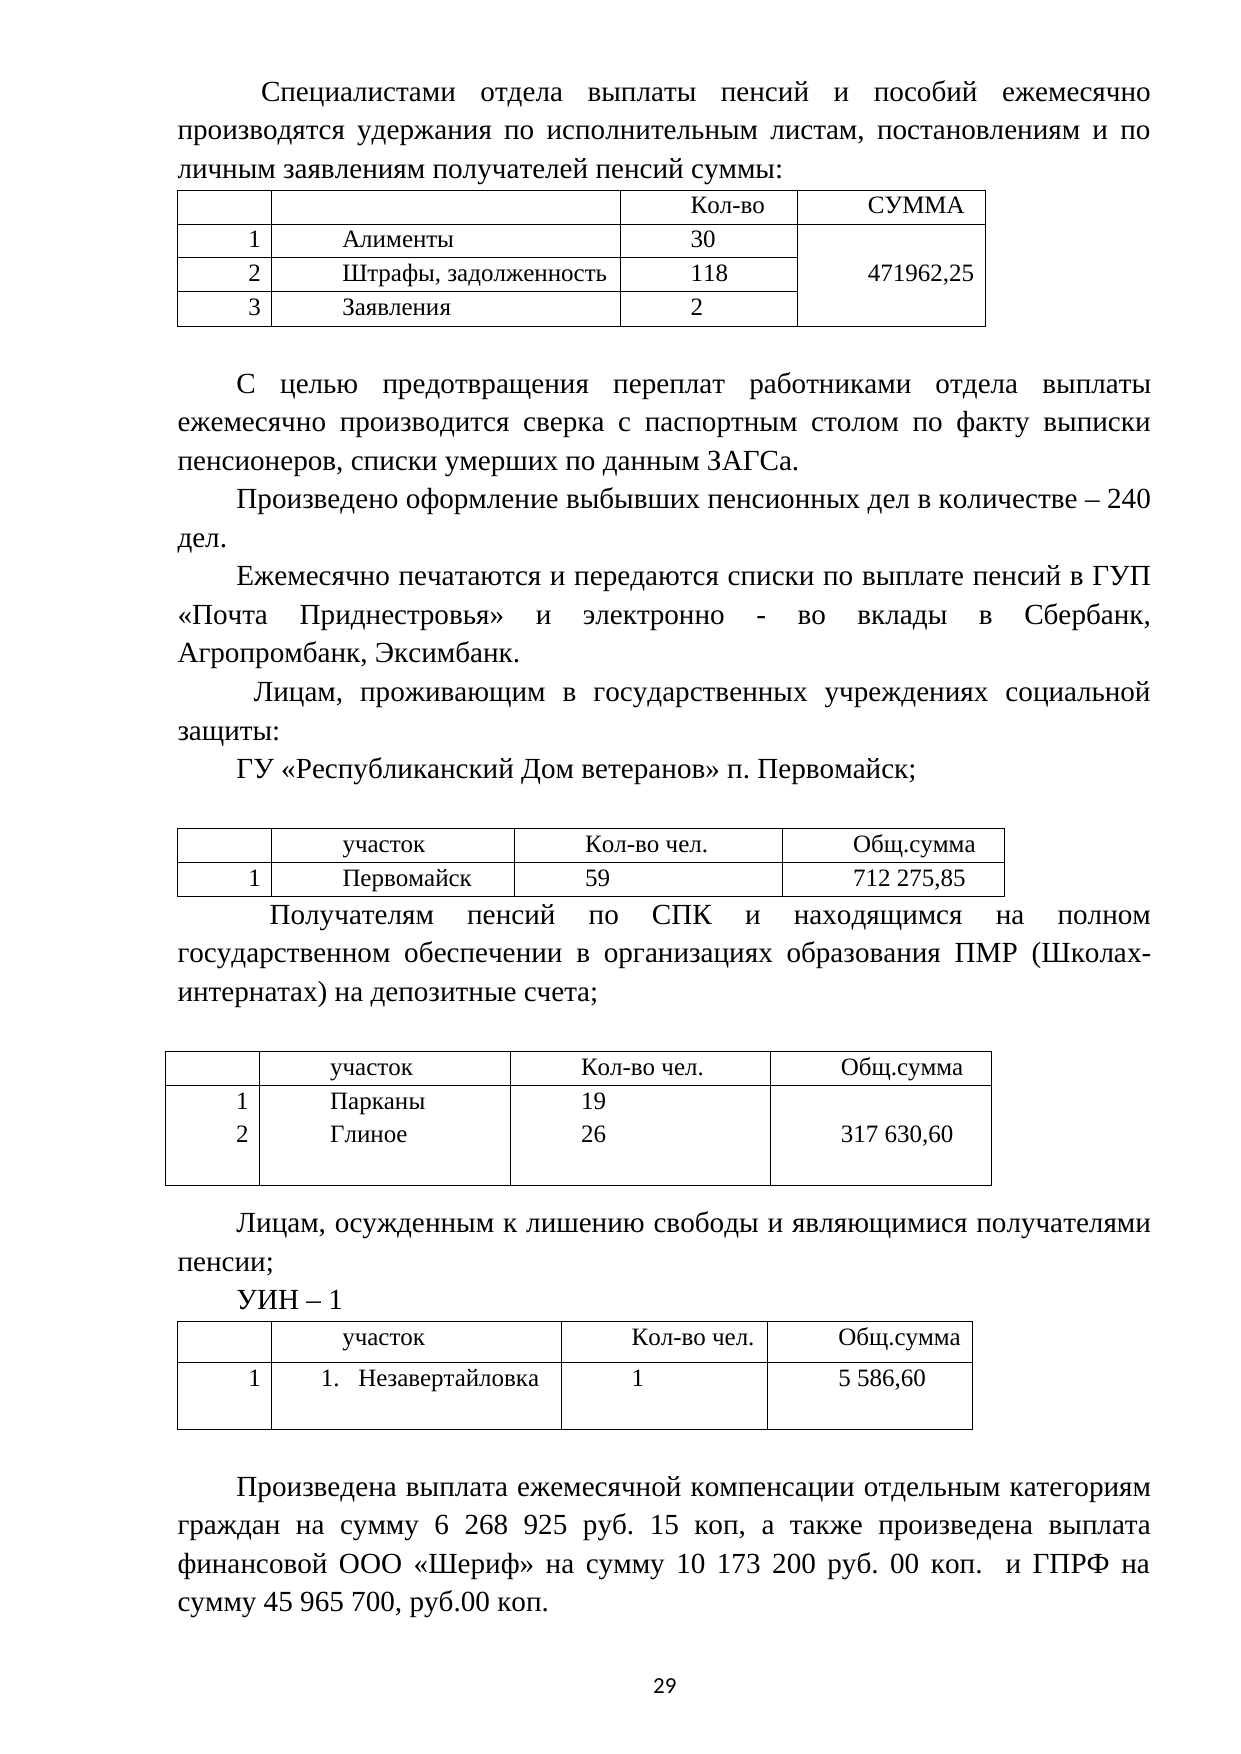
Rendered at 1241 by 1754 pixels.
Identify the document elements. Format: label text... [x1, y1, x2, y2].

table_cell 3 [178, 292, 271, 326]
table_cell 1 [178, 225, 271, 257]
table_header [178, 191, 271, 223]
table_cell 1 [178, 863, 271, 896]
text Лицам, проживающим в государственных учреждениях социальной защиты: [177, 674, 1152, 746]
table_cell 5 586,60 [768, 1363, 972, 1429]
table_cell 1 2 [166, 1086, 259, 1185]
text ГУ «Республиканский Дом ветеранов» п. Первомайск; [177, 751, 1152, 785]
text Получателям пенсий по СПК и находящимся на полном государственном обеспечении в организациях образования ПМР (Школах-интернатах) на депозитные счета; [177, 897, 1152, 1008]
table_cell Первомайск [272, 863, 514, 896]
table_cell 712 275,85 [783, 863, 1004, 896]
table_header Общ.сумма [768, 1322, 972, 1362]
text Ежемесячно печатаются и передаются списки по выплате пенсий в ГУП «Почта Приднестровья» и электронно - во вклады в Сбербанк, Агропромбанк, Эксимбанк. [177, 558, 1152, 669]
table_cell 1 [178, 1363, 271, 1429]
table_cell Парканы Глиное [260, 1086, 510, 1185]
text Произведена выплата ежемесячной компенсации отдельным категориям граждан на сумму 6 268 925 руб. 15 коп, а также произведена выплата финансовой ООО «Шериф» на сумму 10 173 200 руб. 00 коп. и ГПРФ на сумму 45 965 700, руб.00 коп. [177, 1469, 1152, 1618]
table_cell 59 [515, 863, 782, 896]
table_header Общ.сумма [783, 829, 1004, 862]
table_cell 471962,25 [798, 225, 985, 326]
table_cell 19 26 [511, 1086, 770, 1185]
table_cell Алименты [272, 225, 620, 257]
text Лицам, осужденным к лишению свободы и являющимися получателями пенсии; [177, 1205, 1152, 1277]
table_cell 317 630,60 [771, 1086, 991, 1185]
table_header участок [272, 1322, 561, 1362]
table_cell Заявления [272, 292, 620, 326]
table_cell 30 [621, 225, 797, 257]
table_cell 118 [621, 258, 797, 291]
table_cell Штрафы, задолженность [272, 258, 620, 291]
table_header Кол-во [621, 191, 797, 223]
table_header [178, 1322, 271, 1362]
table_header Кол-во чел. [562, 1322, 767, 1362]
table_header [272, 191, 620, 223]
table_cell 2 [178, 258, 271, 291]
text УИН – 1 [177, 1282, 1152, 1316]
table_cell 2 [621, 292, 797, 326]
table_header Кол-во чел. [511, 1052, 770, 1085]
table_header Кол-во чел. [515, 829, 782, 862]
table_cell Незавертайловка [272, 1363, 561, 1429]
table_header участок [272, 829, 514, 862]
table_header Общ.сумма [771, 1052, 991, 1085]
text С целью предотвращения переплат работниками отдела выплаты ежемесячно производится сверка с паспортным столом по факту выписки пенсионеров, списки умерших по данным ЗАГСа. [177, 366, 1152, 476]
table_cell 1 [562, 1363, 767, 1429]
table_header СУММА [798, 191, 985, 223]
table_header [166, 1052, 259, 1085]
text Произведено оформление выбывших пенсионных дел в количестве – 240 дел. [177, 481, 1152, 553]
table_header участок [260, 1052, 510, 1085]
table_header [178, 829, 271, 862]
text Специалистами отдела выплаты пенсий и пособий ежемесячно производятся удержания по исполнительным листам, постановлениям и по личным заявлениям получателей пенсий суммы: [177, 74, 1152, 184]
